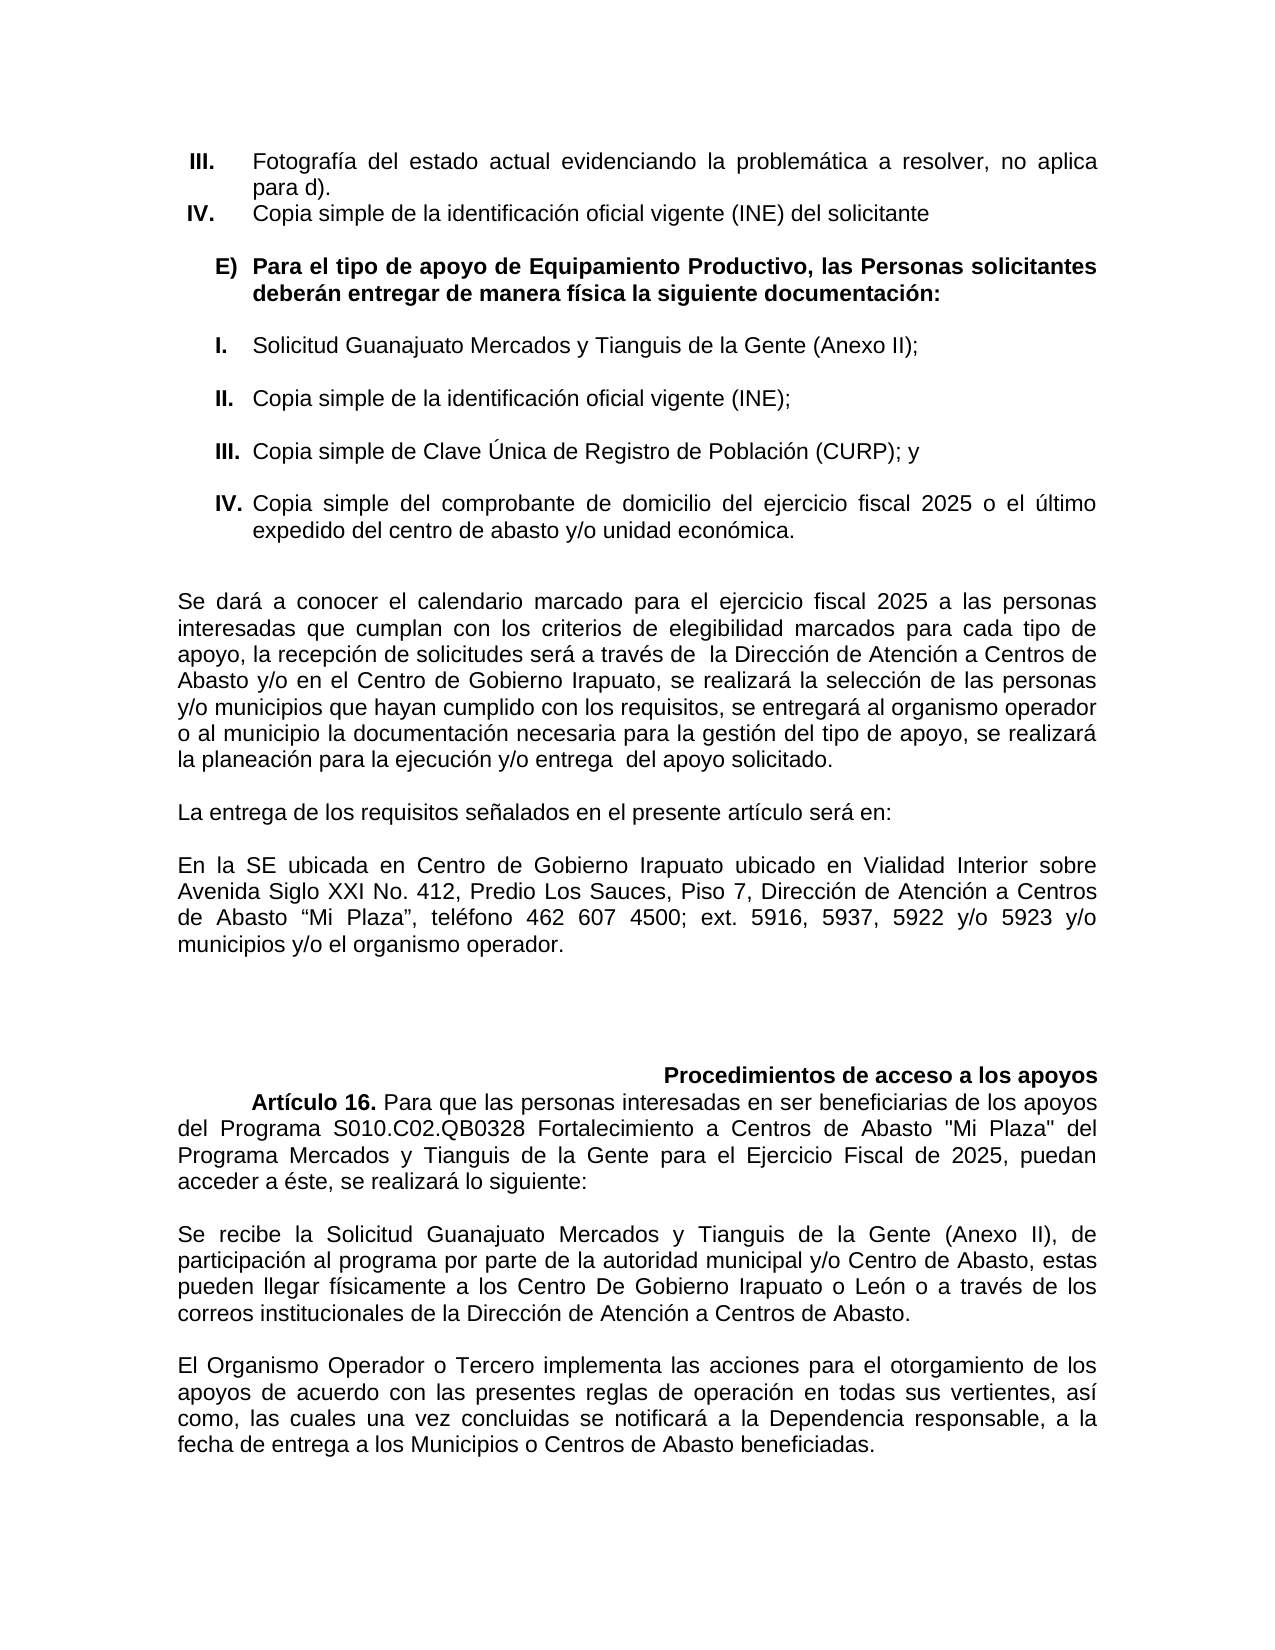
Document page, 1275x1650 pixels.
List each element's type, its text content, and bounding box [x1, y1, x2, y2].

text Procedimientos de acceso a los apoyos [177, 1062, 1098, 1089]
text La entrega de los requisitos señalados en el presente artículo será en: [177, 799, 1098, 825]
list Para el tipo de apoyo de Equipamiento Productivo, las Personas solicitantes deberán entregar de manera física la siguiente documentación: [215, 253, 1098, 306]
list Copia simple de la identificación oficial vigente (INE); [215, 385, 1098, 411]
text Artículo 16. Para que las personas interesadas en ser beneficiarias de los apoyos del Programa S010.C02.QB0328 Fortalecimiento a Centros de Abasto "Mi Plaza" del Programa Mercados y Tianguis de la Gente para el Ejercicio Fiscal de 2025, puedan acceder a éste, se realizará lo siguiente: [177, 1089, 1098, 1194]
list Fotografía del estado actual evidenciando la problemática a resolver, no aplica para d). [215, 148, 1098, 200]
text Se recibe la Solicitud Guanajuato Mercados y Tianguis de la Gente (Anexo II), de participación al programa por parte de la autoridad municipal y/o Centro de Abasto, estas pueden llegar físicamente a los Centro De Gobierno Irapuato o León o a través de los correos institucionales de la Dirección de Atención a Centros de Abasto. [177, 1221, 1098, 1326]
text Se dará a conocer el calendario marcado para el ejercicio fiscal 2025 a las personas interesadas que cumplan con los criterios de elegibilidad marcados para cada tipo de apoyo, la recepción de solicitudes será a través de la Dirección de Atención a Centros de Abasto y/o en el Centro de Gobierno Irapuato, se realizará la selección de las personas y/o municipios que hayan cumplido con los requisitos, se entregará al organismo operador o al municipio la documentación necesaria para la gestión del tipo de apoyo, se realizará la planeación para la ejecución y/o entrega del apoyo solicitado. [177, 588, 1098, 773]
list Copia simple de Clave Única de Registro de Población (CURP); y [215, 438, 1098, 464]
list Copia simple de la identificación oficial vigente (INE) del solicitante [215, 200, 1098, 227]
list Solicitud Guanajuato Mercados y Tianguis de la Gente (Anexo II); [215, 332, 1098, 358]
text El Organismo Operador o Tercero implementa las acciones para el otorgamiento de los apoyos de acuerdo con las presentes reglas de operación en todas sus vertientes, así como, las cuales una vez concluidas se notificará a la Dependencia responsable, a la fecha de entrega a los Municipios o Centros de Abasto beneficiadas. [177, 1352, 1098, 1458]
list Copia simple del comprobante de domicilio del ejercicio fiscal 2025 o el último expedido del centro de abasto y/o unidad económica. [215, 490, 1098, 543]
text En la SE ubicada en Centro de Gobierno Irapuato ubicado en Vialidad Interior sobre Avenida Siglo XXI No. 412, Predio Los Sauces, Piso 7, Dirección de Atención a Centros de Abasto “Mi Plaza”, teléfono 462 607 4500; ext. 5916, 5937, 5922 y/o 5923 y/o municipios y/o el organismo operador. [177, 852, 1098, 957]
